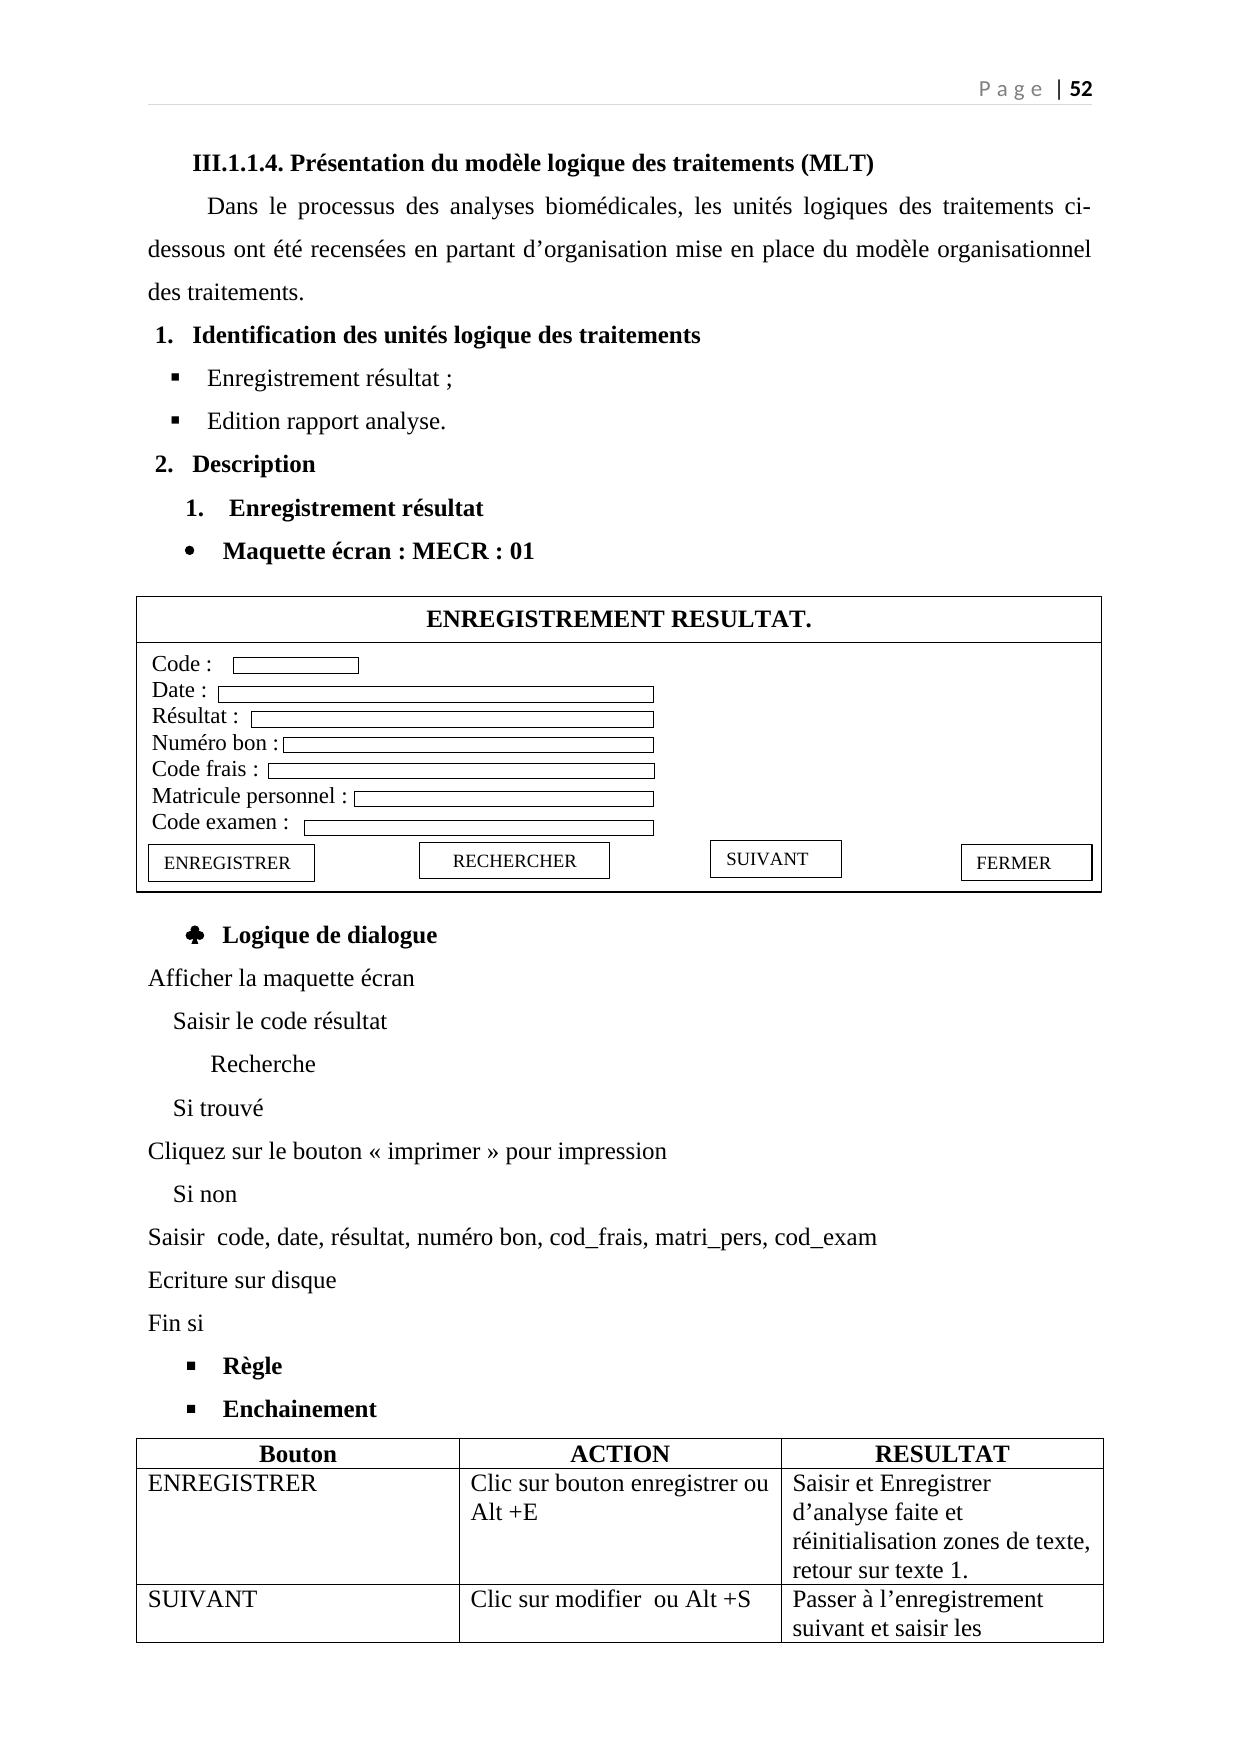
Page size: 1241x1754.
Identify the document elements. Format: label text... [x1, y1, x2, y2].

table_header Bouton [137, 1439, 459, 1467]
text Fin si [148, 1308, 1092, 1337]
list Logique de dialogue [185, 920, 1092, 949]
table_cell ENREGISTRER [137, 1469, 459, 1583]
table_header ACTION [460, 1439, 781, 1467]
text Recherche [148, 1049, 1092, 1078]
text Cliquez sur le bouton « imprimer » pour impression [148, 1136, 1092, 1164]
table_header RESULTAT [782, 1439, 1103, 1467]
list Identification des unités logique des traitements [154, 320, 1092, 349]
list Maquette écran : MECR : 01 [185, 536, 1092, 564]
text Saisir code, date, résultat, numéro bon, cod_frais, matri_pers, cod_exam [148, 1222, 1092, 1251]
text Si non [148, 1179, 1092, 1208]
text Si trouvé [148, 1093, 1092, 1121]
list Enchainement [185, 1394, 1092, 1423]
table_cell Clic sur bouton enregistrer ou Alt +E [460, 1469, 781, 1583]
table_cell SUIVANT [137, 1585, 459, 1642]
text Saisir le code résultat [148, 1006, 1092, 1035]
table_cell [460, 1585, 781, 1642]
text Afficher la maquette écran [148, 963, 1092, 992]
text Dans le processus des analyses biomédicales, les unités logiques des traitements ci-dessous ont été recensées en partant d’organisation mise en place du modèle organisationnel des traitements. [148, 191, 1092, 306]
list Edition rapport analyse. [169, 406, 1092, 435]
list Description [154, 449, 1092, 478]
table_cell Saisir et Enregistrer d’analyse faite et réinitialisation zones de texte, retour sur texte 1. [782, 1469, 1103, 1583]
list Règle [185, 1351, 1092, 1380]
list Enregistrement résultat [185, 493, 1092, 521]
subtitle III.1.1.4. Présentation du modèle logique des traitements (MLT) [148, 148, 1092, 176]
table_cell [782, 1585, 1103, 1642]
text Ecriture sur disque [148, 1265, 1092, 1294]
list Enregistrement résultat ; [169, 363, 1092, 392]
